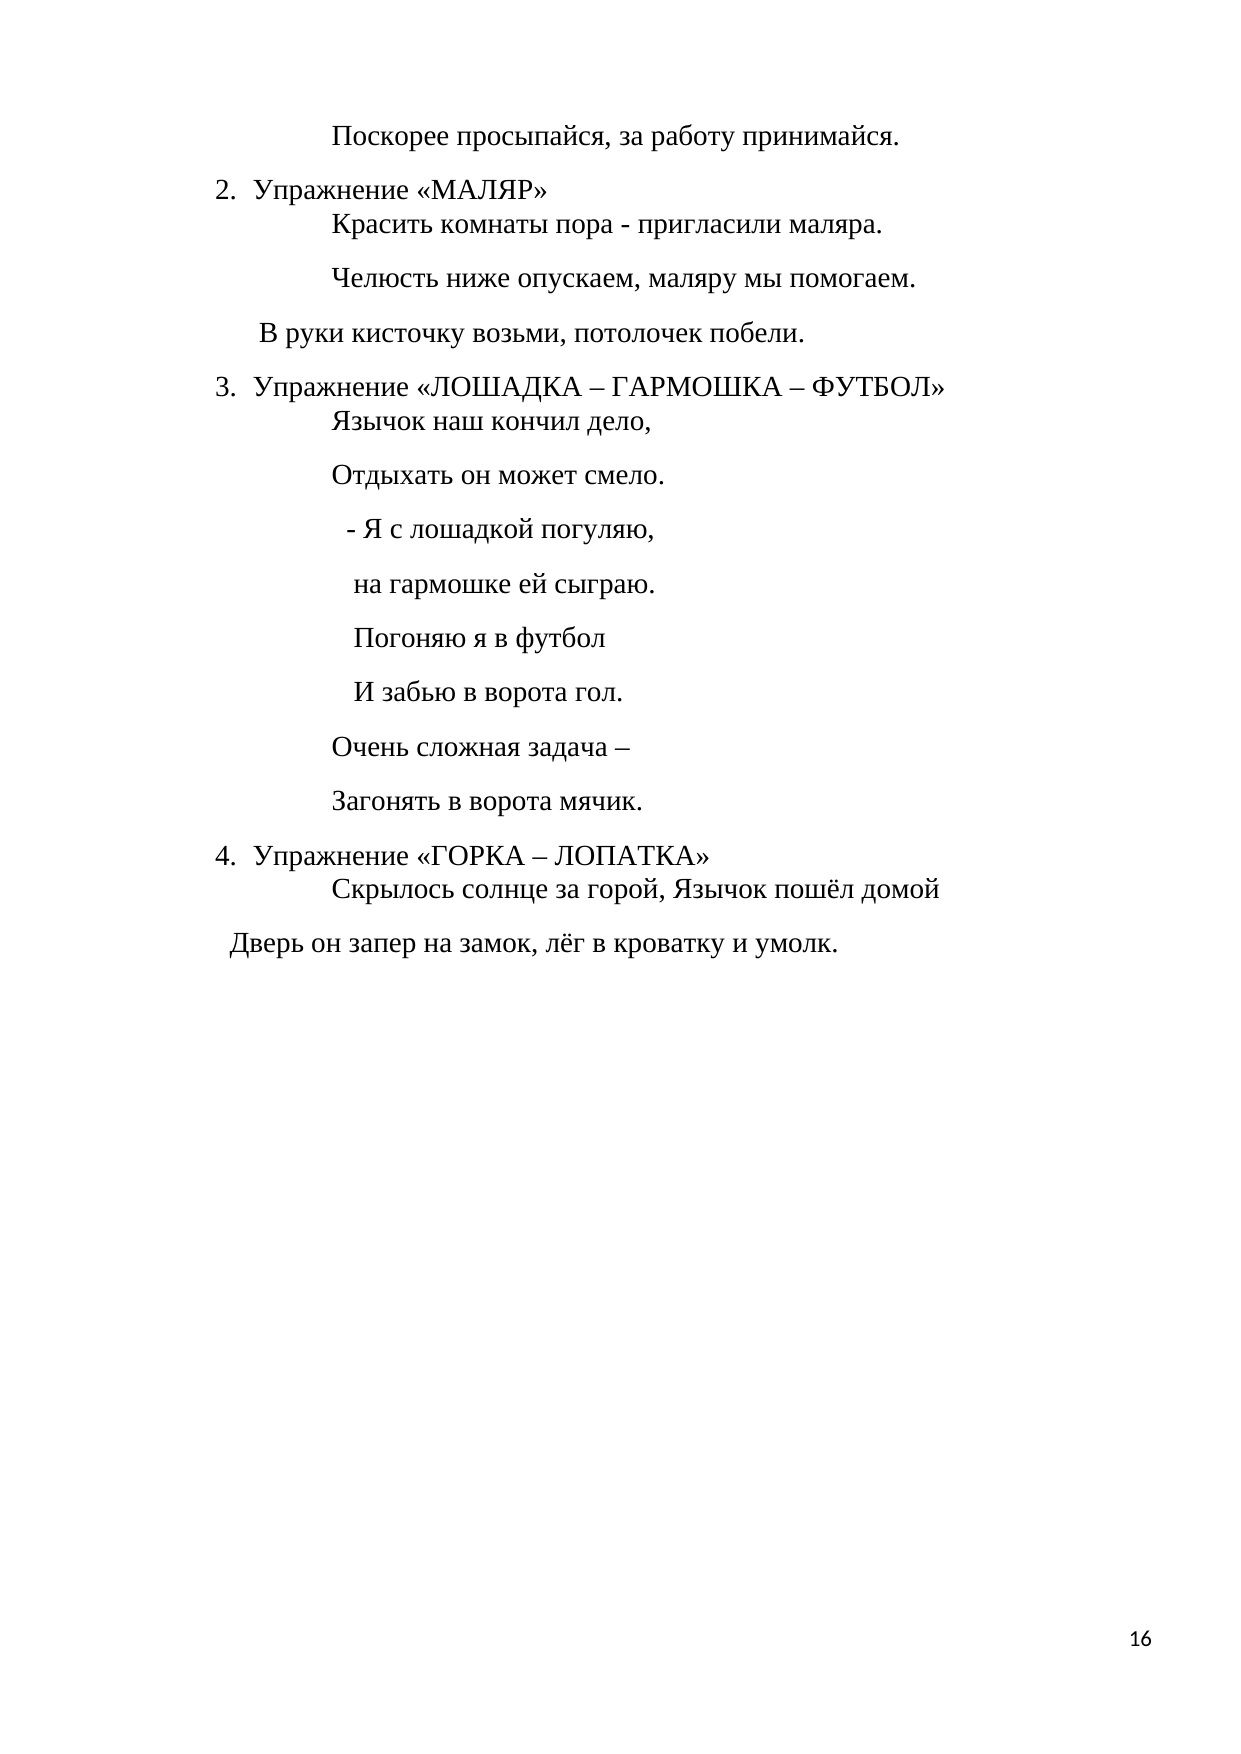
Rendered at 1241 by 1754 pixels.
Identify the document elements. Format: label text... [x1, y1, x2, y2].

list Упражнение «ЛОШАДКА – ГАРМОШКА – ФУТБОЛ» [215, 369, 1152, 403]
text Челюсть ниже опускаем, маляру мы помогаем. [215, 260, 1152, 294]
text Погоняю я в футбол [215, 620, 1152, 654]
text - Я с лошадкой погуляю, [215, 511, 1152, 545]
text Поскорее просыпайся, за работу принимайся. [215, 118, 1152, 152]
text В руки кисточку возьми, потолочек побели. [215, 315, 1152, 348]
text Красить комнаты пора - пригласили маляра. [215, 206, 1152, 239]
text Очень сложная задача – [215, 729, 1152, 762]
text Отдыхать он может смело. [215, 457, 1152, 491]
text Скрылось солнце за горой, Язычок пошёл домой [215, 871, 1152, 905]
text И забью в ворота гол. [215, 674, 1152, 708]
list Упражнение «МАЛЯР» [215, 172, 1152, 206]
list Упражнение «ГОРКА – ЛОПАТКА» [215, 838, 1152, 871]
text Язычок наш кончил дело, [215, 403, 1152, 436]
text Загонять в ворота мячик. [215, 783, 1152, 817]
text Дверь он запер на замок, лёг в кроватку и умолк. [215, 926, 1152, 959]
text на гармошке ей сыграю. [215, 566, 1152, 599]
